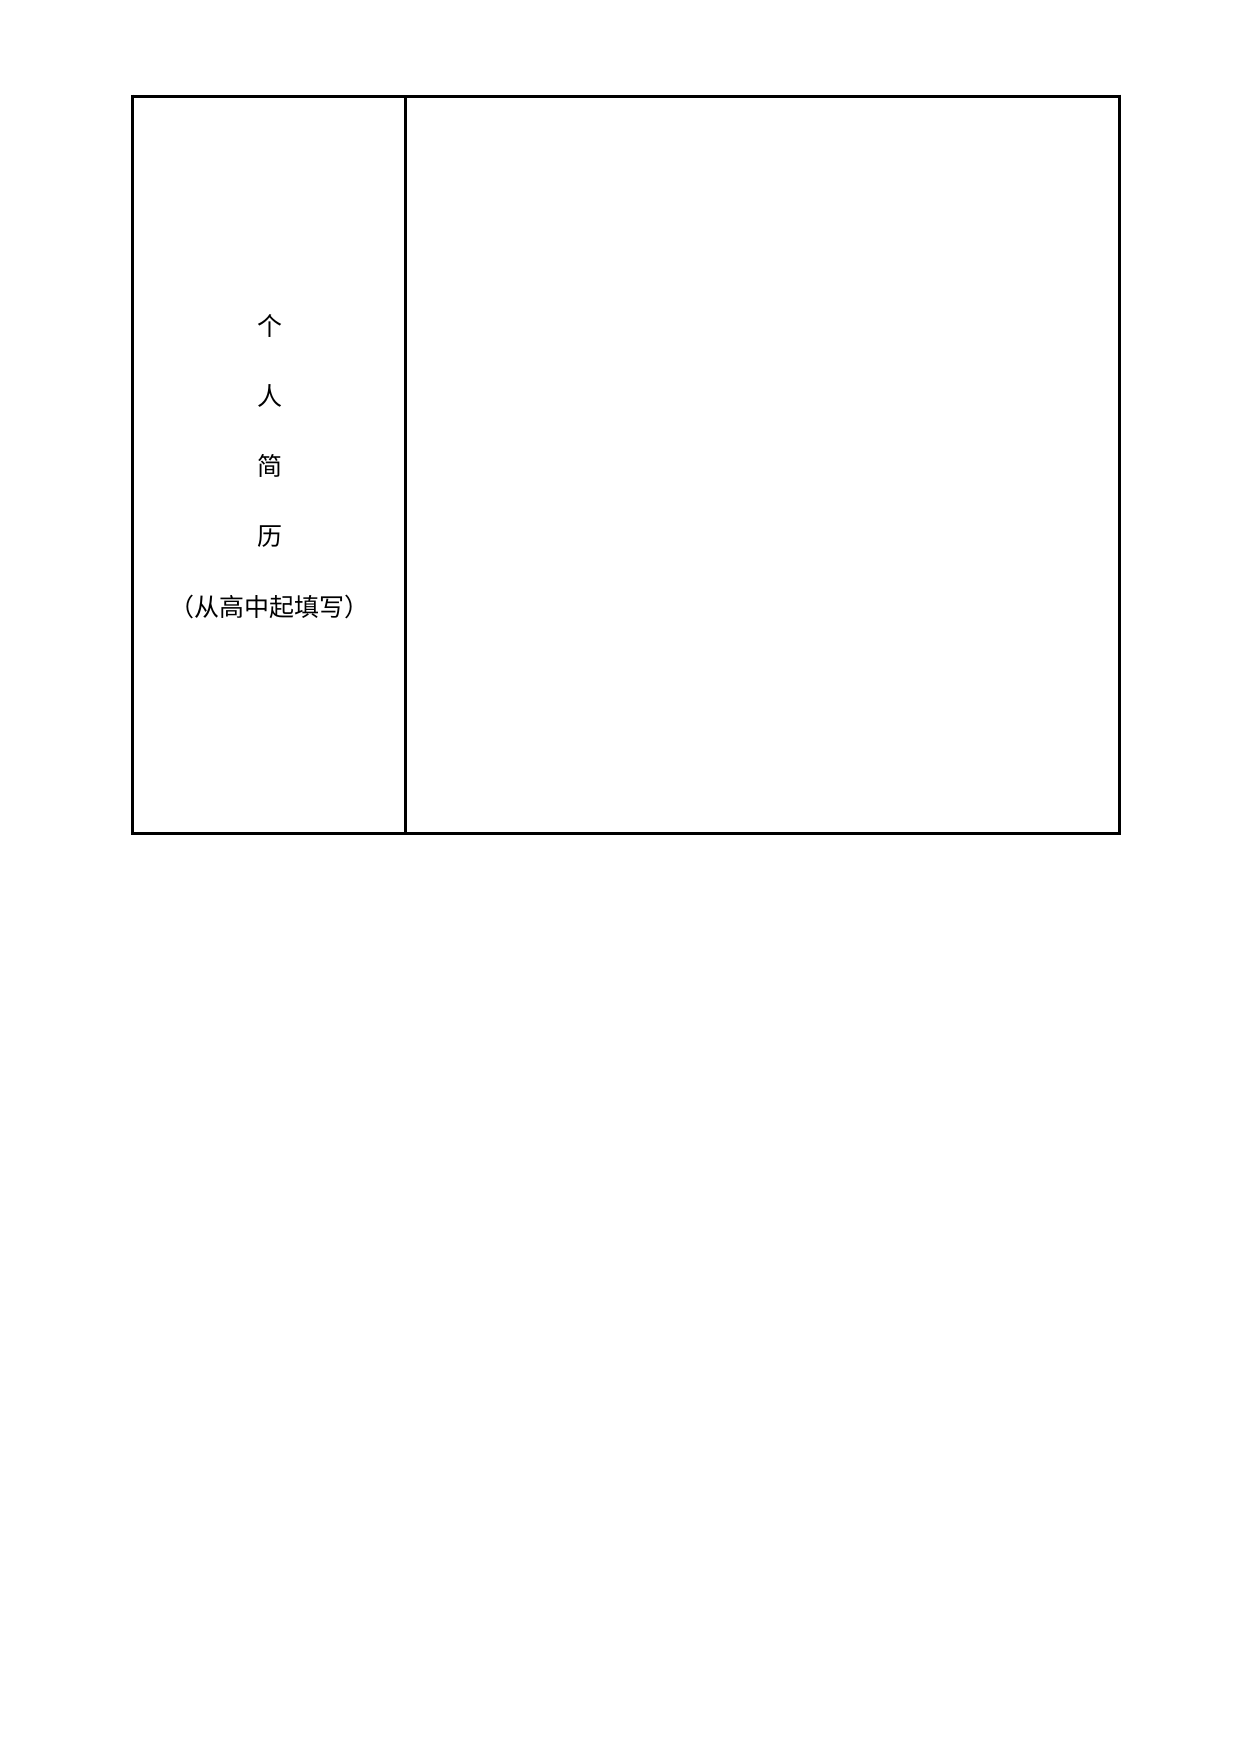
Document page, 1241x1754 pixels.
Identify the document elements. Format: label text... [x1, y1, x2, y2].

table_cell 个 人 简 历 （从高中起填写） [134, 98, 404, 832]
table_cell [407, 98, 1118, 832]
